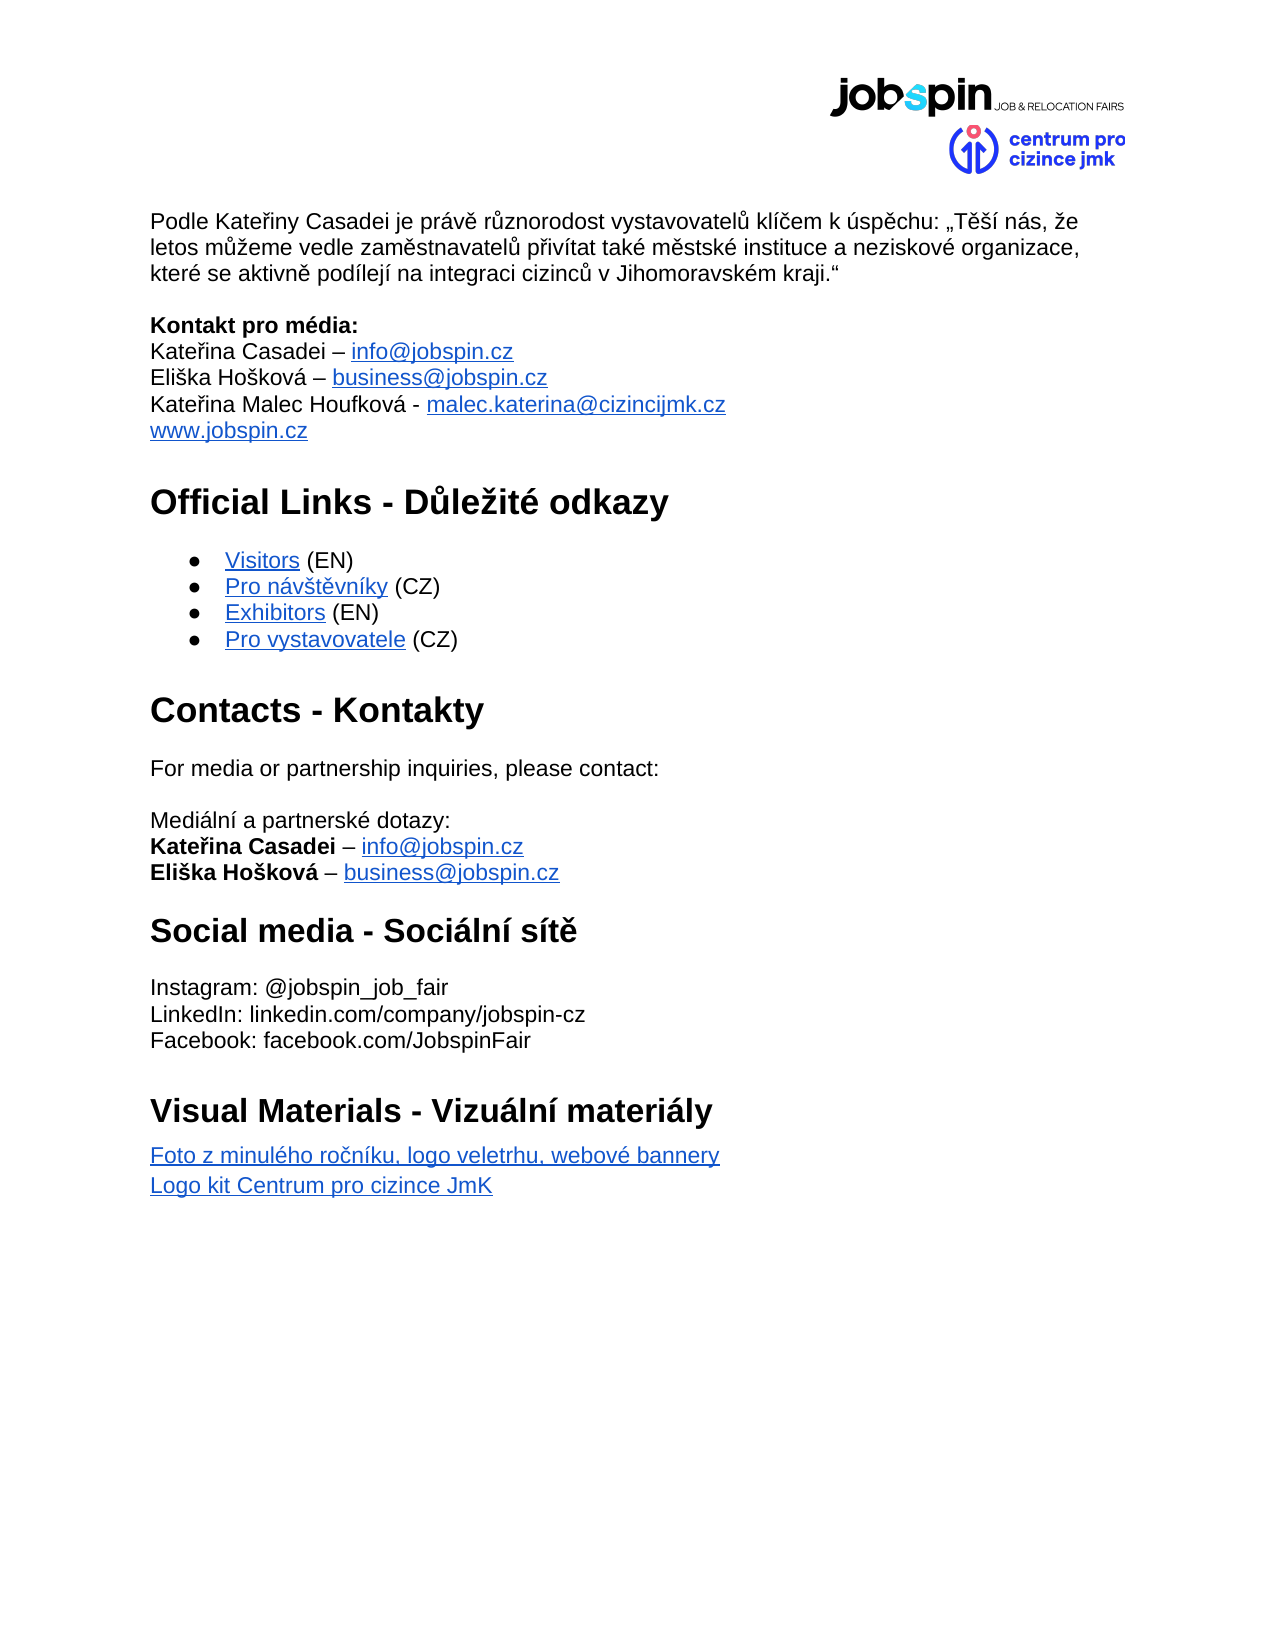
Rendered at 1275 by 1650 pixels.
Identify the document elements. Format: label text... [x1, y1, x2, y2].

text Mediální a partnerské dotazy: Kateřina Casadei – info@jobspin.cz Eliška Hošková – business@jobspin.cz [150, 807, 1125, 886]
text Instagram: @jobspin_job_fair LinkedIn: linkedin.com/company/jobspin-cz Facebook: facebook.com/JobspinFair [150, 974, 1125, 1053]
text Kontakt pro média: Kateřina Casadei – info@jobspin.cz Eliška Hošková – business@jobspin.cz [150, 312, 1125, 391]
text Foto z minulého ročníku, logo veletrhu, webové bannery [150, 1142, 1125, 1168]
list Pro návštěvníky (CZ) [187, 573, 1125, 599]
list Visitors (EN) [187, 547, 1125, 573]
picture [828, 75, 1125, 121]
list Pro vystavovatele (CZ) [187, 626, 1125, 652]
subtitle Contacts - Kontakty [150, 689, 1125, 730]
subtitle Social media - Sociální sítě [150, 911, 1125, 949]
text Logo kit Centrum pro cizince JmK [150, 1172, 1125, 1198]
subtitle Visual Materials - Vizuální materiály [150, 1091, 1125, 1129]
text Kateřina Malec Houfková - malec.katerina@cizincijmk.cz www.jobspin.cz [150, 391, 1125, 443]
text Podle Kateřiny Casadei je právě různorodost vystavovatelů klíčem k úspěchu: „Těší nás, že letos můžeme vedle zaměstnavatelů přivítat také městské instituce a neziskové organizace, které se aktivně podílejí na integraci cizinců v Jihomoravském kraji.“ [150, 208, 1125, 287]
subtitle Official Links - Důležité odkazy [150, 481, 1125, 522]
list Exhibitors (EN) [187, 599, 1125, 626]
text For media or partnership inquiries, please contact: [150, 755, 1125, 782]
picture [949, 125, 1125, 174]
